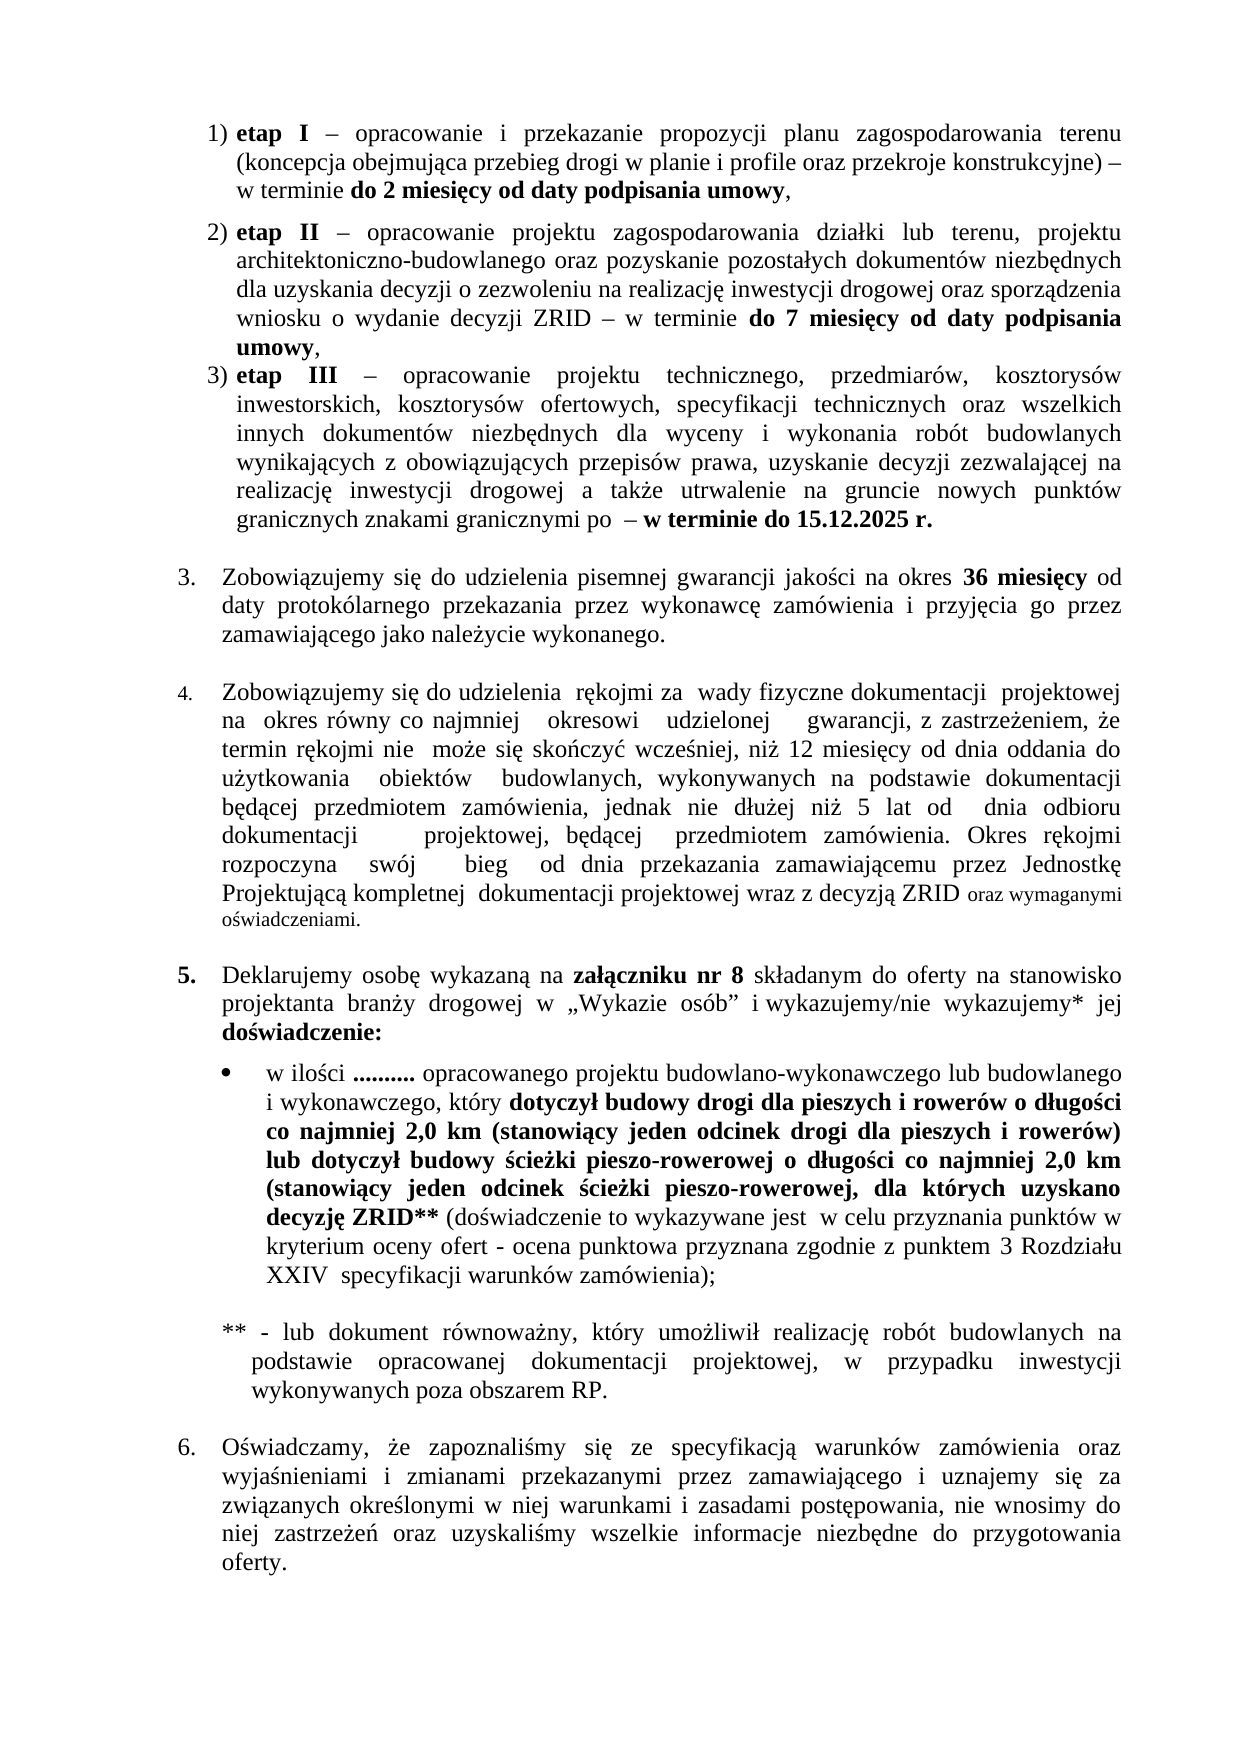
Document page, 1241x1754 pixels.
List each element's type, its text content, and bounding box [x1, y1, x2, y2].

text 3) etap III – opracowanie projektu technicznego, przedmiarów, kosztorysów inwestorskich, kosztorysów ofertowych, specyfikacji technicznych oraz wszelkich innych dokumentów niezbędnych dla wyceny i wykonania robót budowlanych wynikających z obowiązujących przepisów prawa, uzyskanie decyzji zezwalającej na realizację inwestycji drogowej a także utrwalenie na gruncie nowych punktów granicznych znakami granicznymi po – w terminie do 15.12.2025 r. [207, 361, 1122, 533]
text 1) etap I – opracowanie i przekazanie propozycji planu zagospodarowania terenu (koncepcja obejmująca przebieg drogi w planie i profile oraz przekroje konstrukcyjne) – w terminie do 2 miesięcy od daty podpisania umowy, [207, 118, 1122, 204]
text ** - lub dokument równoważny, który umożliwił realizację robót budowlanych na podstawie opracowanej dokumentacji projektowej, w przypadku inwestycji wykonywanych poza obszarem RP. [222, 1317, 1122, 1403]
list Deklarujemy osobę wykazaną na załączniku nr 8 składanym do oferty na stanowisko projektanta branży drogowej w „Wykazie osób” i wykazujemy/nie wykazujemy* jej doświadczenie: [177, 960, 1122, 1046]
text 2) etap II – opracowanie projektu zagospodarowania działki lub terenu, projektu architektoniczno-budowlanego oraz pozyskanie pozostałych dokumentów niezbędnych dla uzyskania decyzji o zezwoleniu na realizację inwestycji drogowej oraz sporządzenia wniosku o wydanie decyzji ZRID – w terminie do 7 miesięcy od daty podpisania umowy, [207, 217, 1122, 361]
list w ilości .......... opracowanego projektu budowlano-wykonawczego lub budowlanego i wykonawczego, który dotyczył budowy drogi dla pieszych i rowerów o długości co najmniej 2,0 km (stanowiący jeden odcinek drogi dla pieszych i rowerów) lub dotyczył budowy ścieżki pieszo-rowerowej o długości co najmniej 2,0 km (stanowiący jeden odcinek ścieżki pieszo-rowerowej, dla których uzyskano decyzję ZRID** (doświadczenie to wykazywane jest w celu przyznania punktów w kryterium oceny ofert - ocena punktowa przyznana zgodnie z punktem 3 Rozdziału XXIV specyfikacji warunków zamówienia); [222, 1058, 1122, 1288]
list Oświadczamy, że zapoznaliśmy się ze specyfikacją warunków zamówienia oraz wyjaśnieniami i zmianami przekazanymi przez zamawiającego i uznajemy się za związanych określonymi w niej warunkami i zasadami postępowania, nie wnosimy do niej zastrzeżeń oraz uzyskaliśmy wszelkie informacje niezbędne do przygotowania oferty. [177, 1432, 1122, 1576]
list Zobowiązujemy się do udzielenia pisemnej gwarancji jakości na okres 36 miesięcy od daty protokólarnego przekazania przez wykonawcę zamówienia i przyjęcia go przez zamawiającego jako należycie wykonanego. [177, 562, 1122, 648]
list Zobowiązujemy się do udzielenia rękojmi za wady fizyczne dokumentacji projektowej na okres równy co najmniej okresowi udzielonej gwarancji, z zastrzeżeniem, że termin rękojmi nie może się skończyć wcześniej, niż 12 miesięcy od dnia oddania do użytkowania obiektów budowlanych, wykonywanych na podstawie dokumentacji będącej przedmiotem zamówienia, jednak nie dłużej niż 5 lat od dnia odbioru dokumentacji projektowej, będącej przedmiotem zamówienia. Okres rękojmi rozpoczyna swój bieg od dnia przekazania zamawiającemu przez Jednostkę Projektującą kompletnej dokumentacji projektowej wraz z decyzją ZRID oraz wymaganymi oświadczeniami. [177, 677, 1122, 931]
